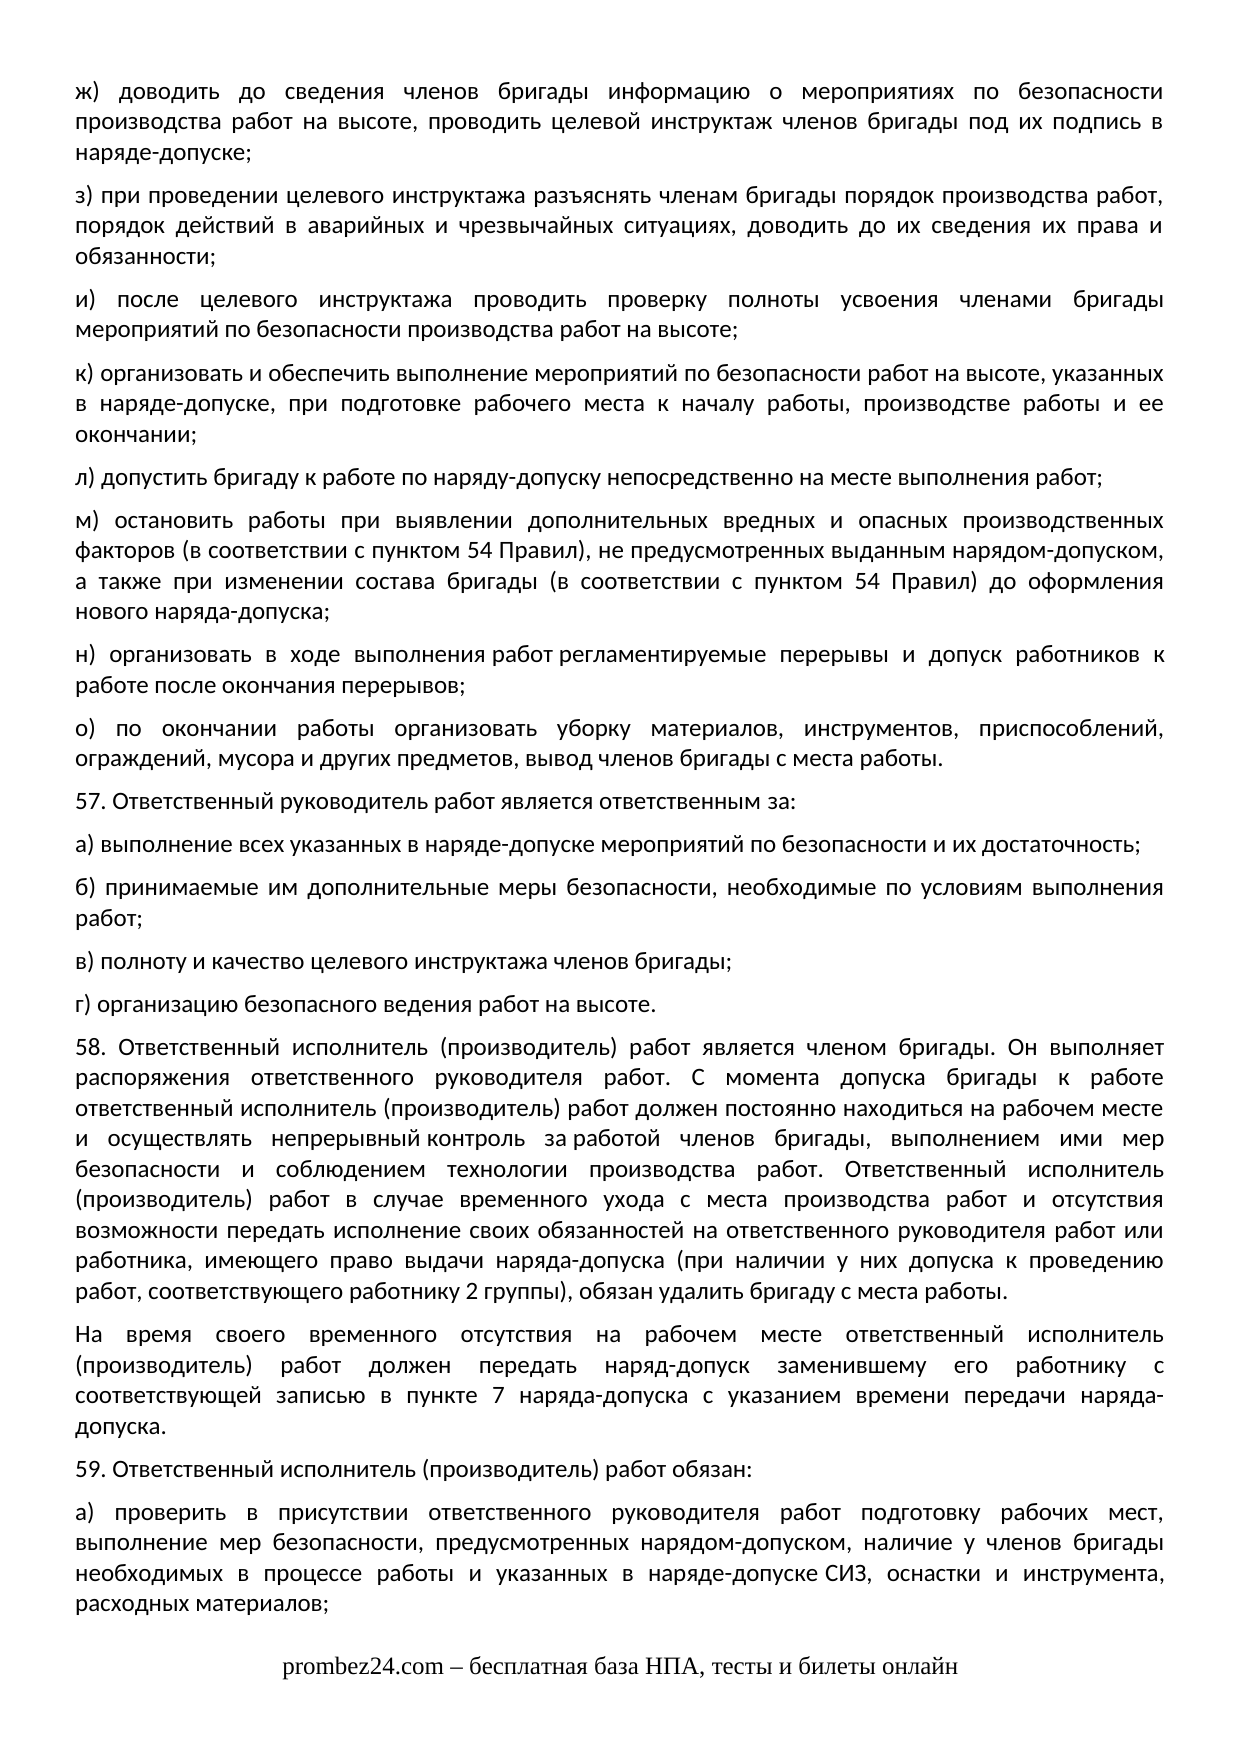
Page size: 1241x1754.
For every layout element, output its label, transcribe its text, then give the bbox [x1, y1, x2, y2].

text о) по окончании работы организовать уборку материалов, инструментов, приспособлений, ограждений, мусора и других предметов, вывод членов бригады с места работы. [75, 712, 1165, 773]
text 59. Ответственный исполнитель (производитель) работ обязан: [75, 1453, 1165, 1483]
text н) организовать в ходе выполнения работ регламентируемые перерывы и допуск работников к работе после окончания перерывов; [75, 638, 1165, 699]
text м) остановить работы при выявлении дополнительных вредных и опасных производственных факторов (в соответствии с пунктом 54 Правил), не предусмотренных выданным нарядом-допуском, а также при изменении состава бригады (в соответствии с пунктом 54 Правил) до оформления нового наряда-допуска; [75, 504, 1165, 626]
text и) после целевого инструктажа проводить проверку полноты усвоения членами бригады мероприятий по безопасности производства работ на высоте; [75, 283, 1165, 344]
text ж) доводить до сведения членов бригады информацию о мероприятиях по безопасности производства работ на высоте, проводить целевой инструктаж членов бригады под их подпись в наряде-допуске; [75, 75, 1165, 167]
text а) проверить в присутствии ответственного руководителя работ подготовку рабочих мест, выполнение мер безопасности, предусмотренных нарядом-допуском, наличие у членов бригады необходимых в процессе работы и указанных в наряде-допуске СИЗ, оснастки и инструмента, расходных материалов; [75, 1496, 1165, 1618]
text а) выполнение всех указанных в наряде-допуске мероприятий по безопасности и их достаточность; [75, 828, 1165, 859]
text г) организацию безопасного ведения работ на высоте. [75, 988, 1165, 1018]
text к) организовать и обеспечить выполнение мероприятий по безопасности работ на высоте, указанных в наряде-допуске, при подготовке рабочего места к началу работы, производстве работы и ее окончании; [75, 357, 1165, 448]
text 58. Ответственный исполнитель (производитель) работ является членом бригады. Он выполняет распоряжения ответственного руководителя работ. С момента допуска бригады к работе ответственный исполнитель (производитель) работ должен постоянно находиться на рабочем месте и осуществлять непрерывный контроль за работой членов бригады, выполнением ими мер безопасности и соблюдением технологии производства работ. Ответственный исполнитель (производитель) работ в случае временного ухода с места производства работ и отсутствия возможности передать исполнение своих обязанностей на ответственного руководителя работ или работника, имеющего право выдачи наряда-допуска (при наличии у них допуска к проведению работ, соответствующего работнику 2 группы), обязан удалить бригаду с места работы. [75, 1031, 1165, 1306]
text б) принимаемые им дополнительные меры безопасности, необходимые по условиям выполнения работ; [75, 871, 1165, 932]
text На время своего временного отсутствия на рабочем месте ответственный исполнитель (производитель) работ должен передать наряд-допуск заменившему его работнику с соответствующей записью в пункте 7 наряда-допуска с указанием времени передачи наряда-допуска. [75, 1318, 1165, 1440]
text з) при проведении целевого инструктажа разъяснять членам бригады порядок производства работ, порядок действий в аварийных и чрезвычайных ситуациях, доводить до их сведения их права и обязанности; [75, 179, 1165, 271]
text в) полноту и качество целевого инструктажа членов бригады; [75, 945, 1165, 976]
text 57. Ответственный руководитель работ является ответственным за: [75, 785, 1165, 816]
text л) допустить бригаду к работе по наряду-допуску непосредственно на месте выполнения работ; [75, 461, 1165, 491]
